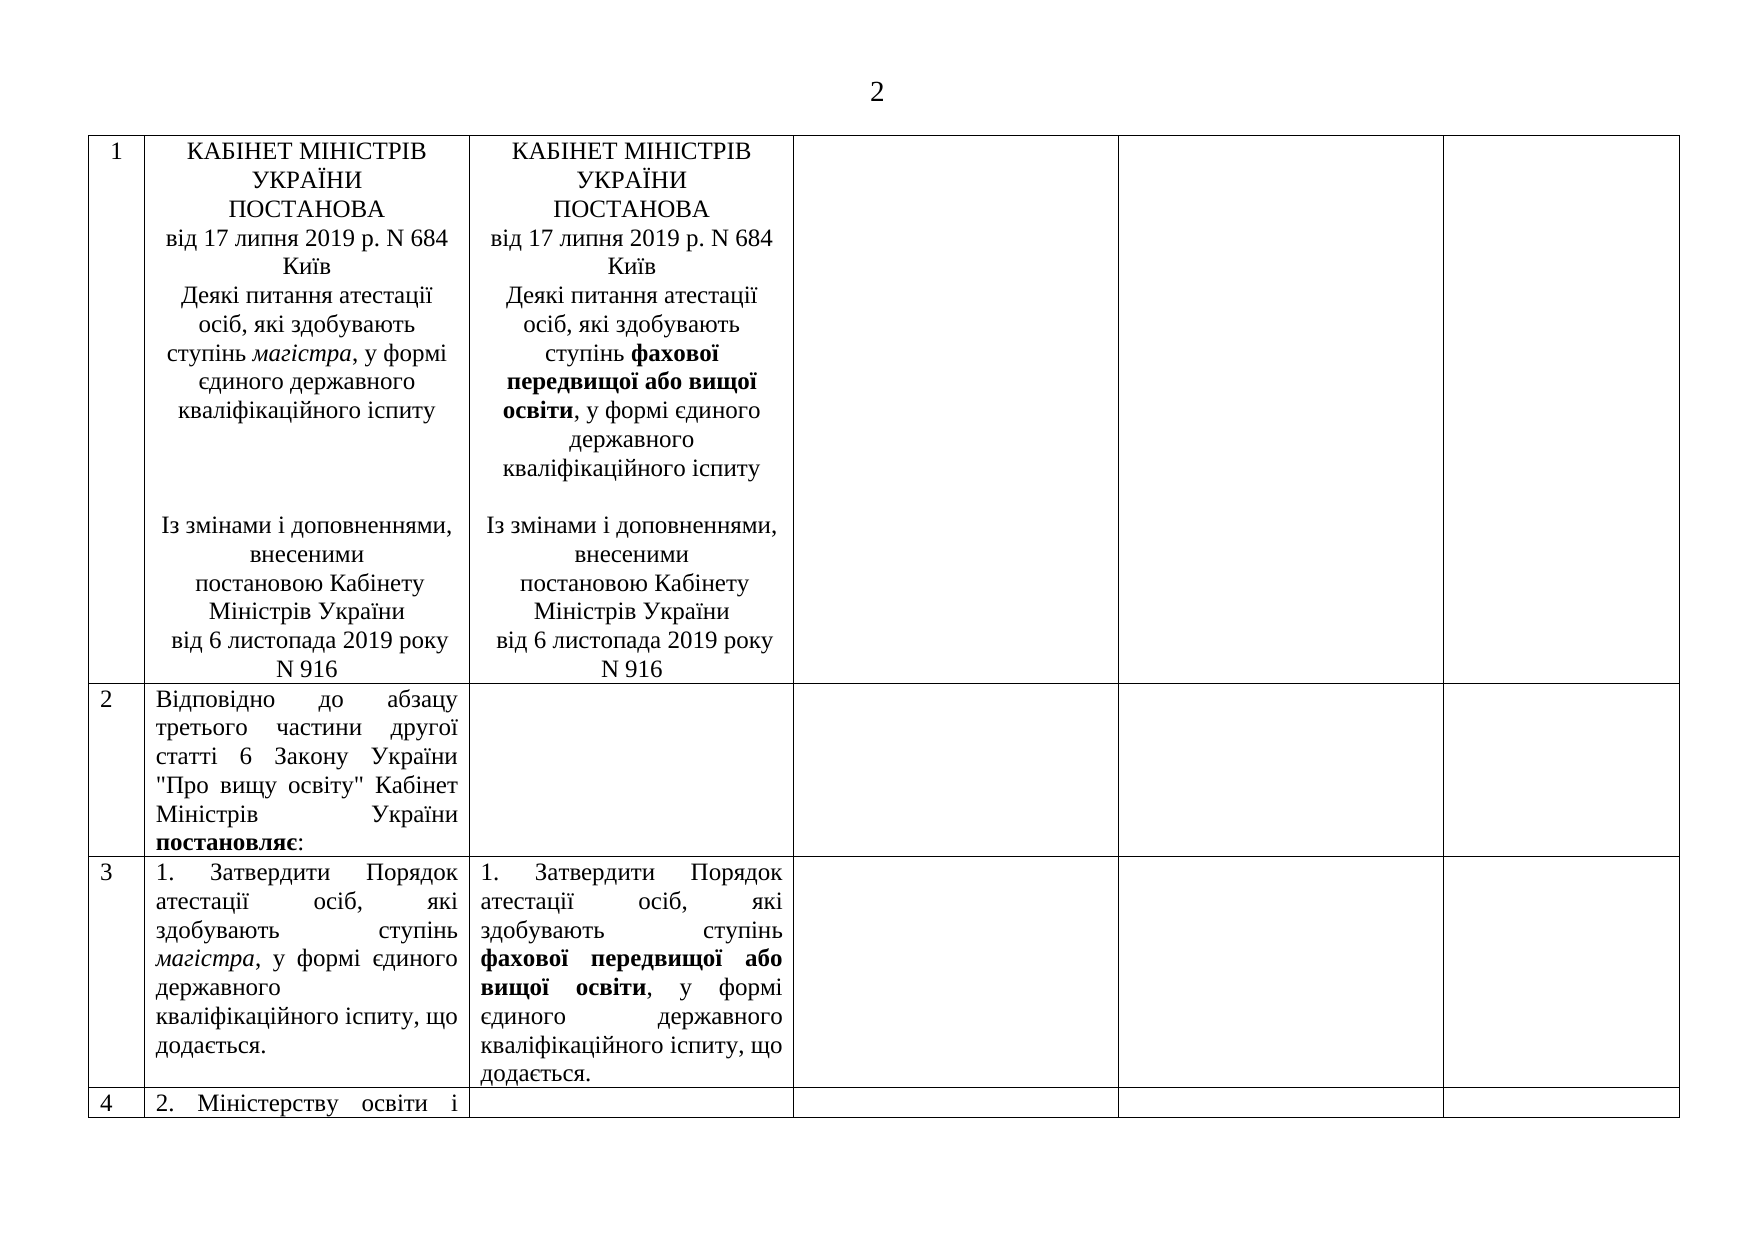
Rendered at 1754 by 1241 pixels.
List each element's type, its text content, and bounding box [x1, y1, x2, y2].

table_cell 2 [89, 684, 144, 856]
table_cell 1 [89, 136, 144, 683]
table_cell 3 [89, 857, 144, 1087]
table_cell [794, 136, 1118, 683]
table_cell 1. Затвердити Порядок атестації осіб, які здобувають ступінь магістра, у формі єдиного державного кваліфікаційного іспиту, що додається. [145, 857, 469, 1087]
table_cell [794, 1088, 1118, 1117]
table_cell [1444, 1088, 1679, 1117]
table_cell [1444, 136, 1679, 683]
table_cell [1119, 684, 1443, 856]
table_cell [1444, 684, 1679, 856]
table_cell [1119, 136, 1443, 683]
table_cell [470, 1088, 793, 1117]
table_cell КАБІНЕТ МІНІСТРІВ УКРАЇНИ ПОСТАНОВА від 17 липня 2019 р. N 684 Київ Деякі питання атестації осіб, які здобувають ступінь фахової передвищої або вищої освіти, у формі єдиного державного кваліфікаційного іспиту Із змінами і доповненнями, внесеними постановою Кабінету Міністрів України від 6 листопада 2019 року N 916 [470, 136, 793, 683]
table_cell Відповідно до абзацу третього частини другої статті 6 Закону України "Про вищу освіту" Кабінет Міністрів України постановляє: [145, 684, 469, 856]
table_cell [794, 857, 1118, 1087]
table_cell КАБІНЕТ МІНІСТРІВ УКРАЇНИ ПОСТАНОВА від 17 липня 2019 р. N 684 Київ Деякі питання атестації осіб, які здобувають ступінь магістра, у формі єдиного державного кваліфікаційного іспиту Із змінами і доповненнями, внесеними постановою Кабінету Міністрів України від 6 листопада 2019 року N 916 [145, 136, 469, 683]
table_cell [470, 684, 793, 856]
table_cell [1119, 1088, 1443, 1117]
table_cell [1444, 857, 1679, 1087]
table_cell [145, 1088, 469, 1117]
table_cell [794, 684, 1118, 856]
table_cell [1119, 857, 1443, 1087]
table_cell 1. Затвердити Порядок атестації осіб, які здобувають ступінь фахової передвищої або вищої освіти, у формі єдиного державного кваліфікаційного іспиту, що додається. [470, 857, 793, 1087]
table_cell 4 [89, 1088, 144, 1117]
